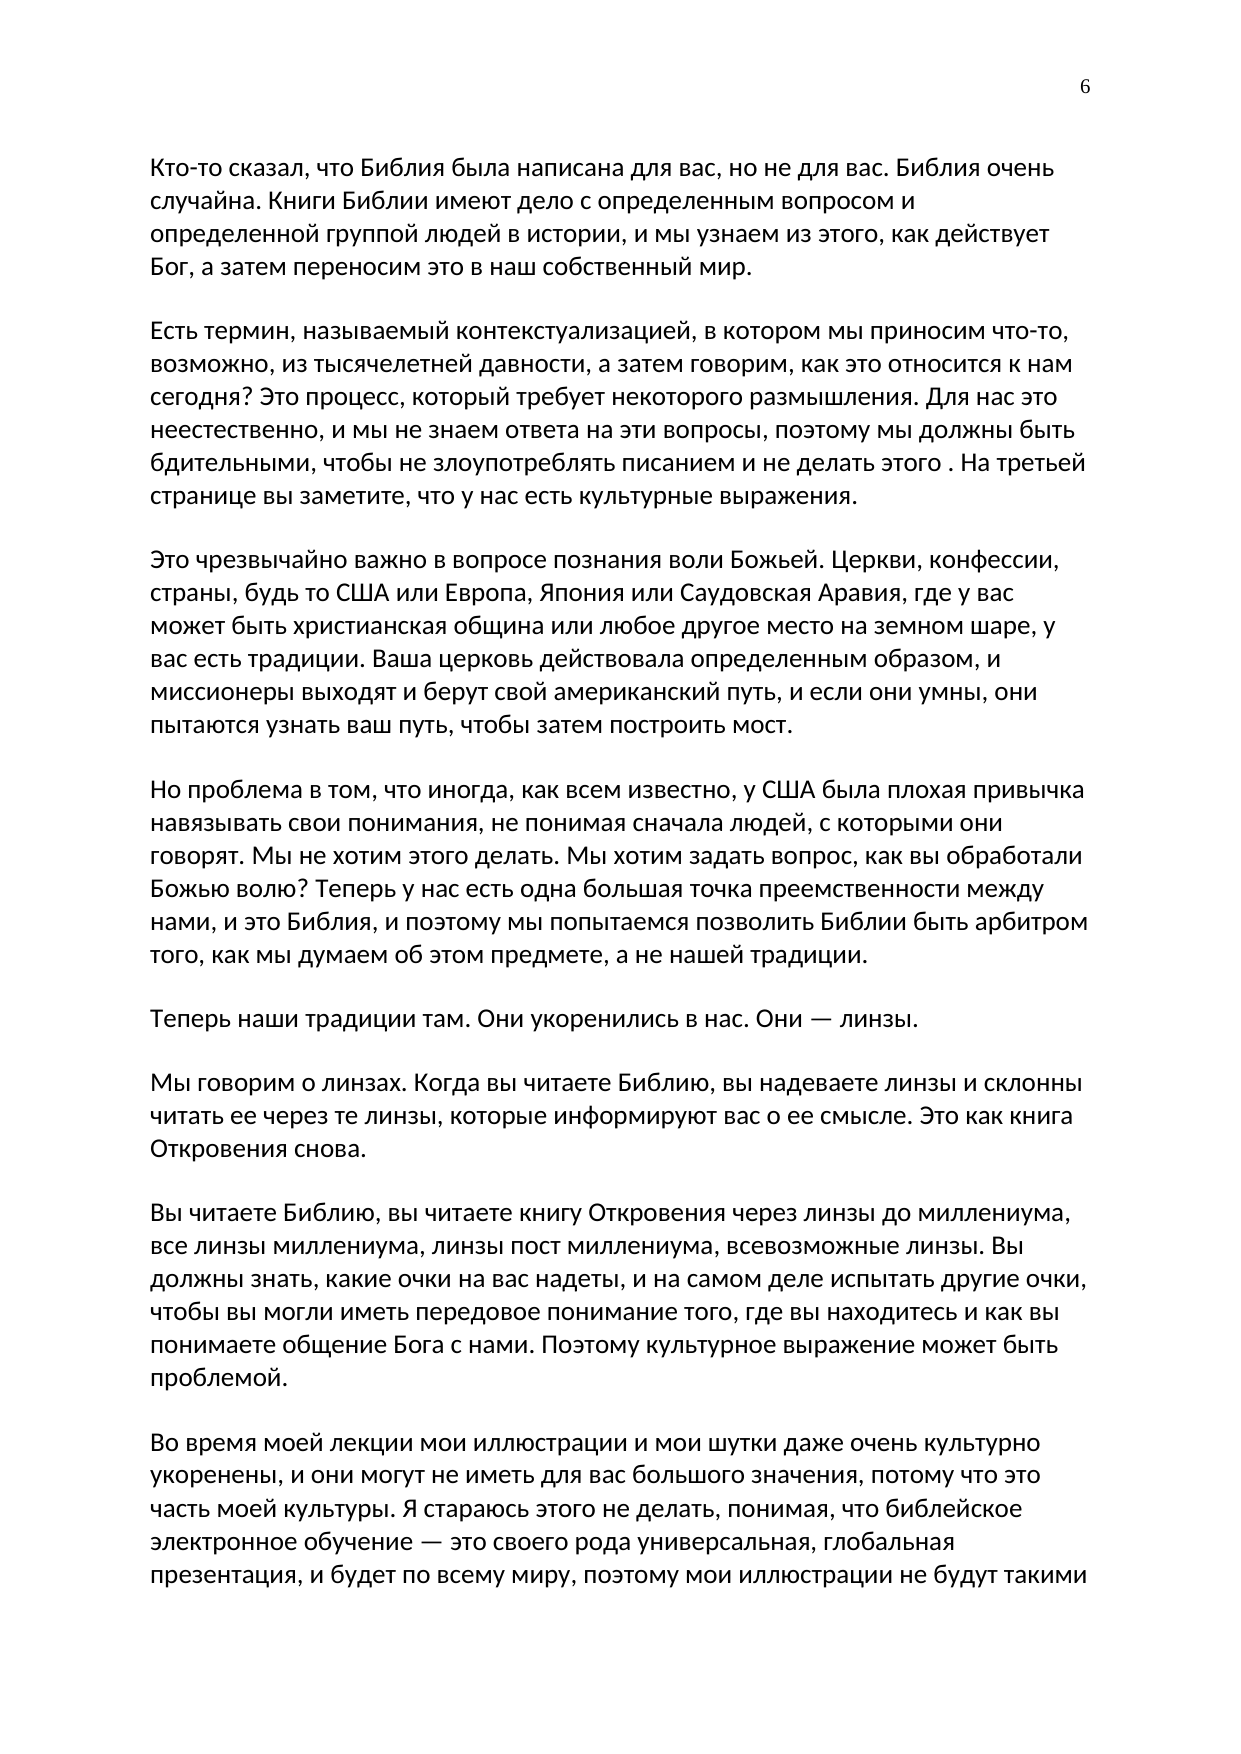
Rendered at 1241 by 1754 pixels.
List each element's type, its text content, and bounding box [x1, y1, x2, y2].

text Это чрезвычайно важно в вопросе познания воли Божьей. Церкви, конфессии, страны, будь то США или Европа, Япония или Саудовская Аравия, где у вас может быть христианская община или любое другое место на земном шаре, у вас есть традиции. Ваша церковь действовала определенным образом, и миссионеры выходят и берут свой американский путь, и если они умны, они пытаются узнать ваш путь, чтобы затем построить мост. [150, 542, 1090, 741]
text Но проблема в том, что иногда, как всем известно, у США была плохая привычка навязывать свои понимания, не понимая сначала людей, с которыми они говорят. Мы не хотим этого делать. Мы хотим задать вопрос, как вы обработали Божью волю? Теперь у нас есть одна большая точка преемственности между нами, и это Библия, и поэтому мы попытаемся позволить Библии быть арбитром того, как мы думаем об этом предмете, а не нашей традиции. [150, 772, 1090, 970]
text Теперь наши традиции там. Они укоренились в нас. Они — линзы. [150, 1001, 1090, 1034]
text Мы говорим о линзах. Когда вы читаете Библию, вы надеваете линзы и склонны читать ее через те линзы, которые информируют вас о ее смысле. Это как книга Откровения снова. [150, 1065, 1090, 1164]
text Есть термин, называемый контекстуализацией, в котором мы приносим что-то, возможно, из тысячелетней давности, а затем говорим, как это относится к нам сегодня? Это процесс, который требует некоторого размышления. Для нас это неестественно, и мы не знаем ответа на эти вопросы, поэтому мы должны быть бдительными, чтобы не злоупотреблять писанием и не делать этого . На третьей странице вы заметите, что у нас есть культурные выражения. [150, 313, 1090, 511]
text Кто-то сказал, что Библия была написана для вас, но не для вас. Библия очень случайна. Книги Библии имеют дело с определенным вопросом и определенной группой людей в истории, и мы узнаем из этого, как действует Бог, а затем переносим это в наш собственный мир. [150, 150, 1090, 282]
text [150, 1425, 1090, 1590]
text Вы читаете Библию, вы читаете книгу Откровения через линзы до миллениума, все линзы миллениума, линзы пост миллениума, всевозможные линзы. Вы должны знать, какие очки на вас надеты, и на самом деле испытать другие очки, чтобы вы могли иметь передовое понимание того, где вы находитесь и как вы понимаете общение Бога с нами. Поэтому культурное выражение может быть проблемой. [150, 1195, 1090, 1393]
